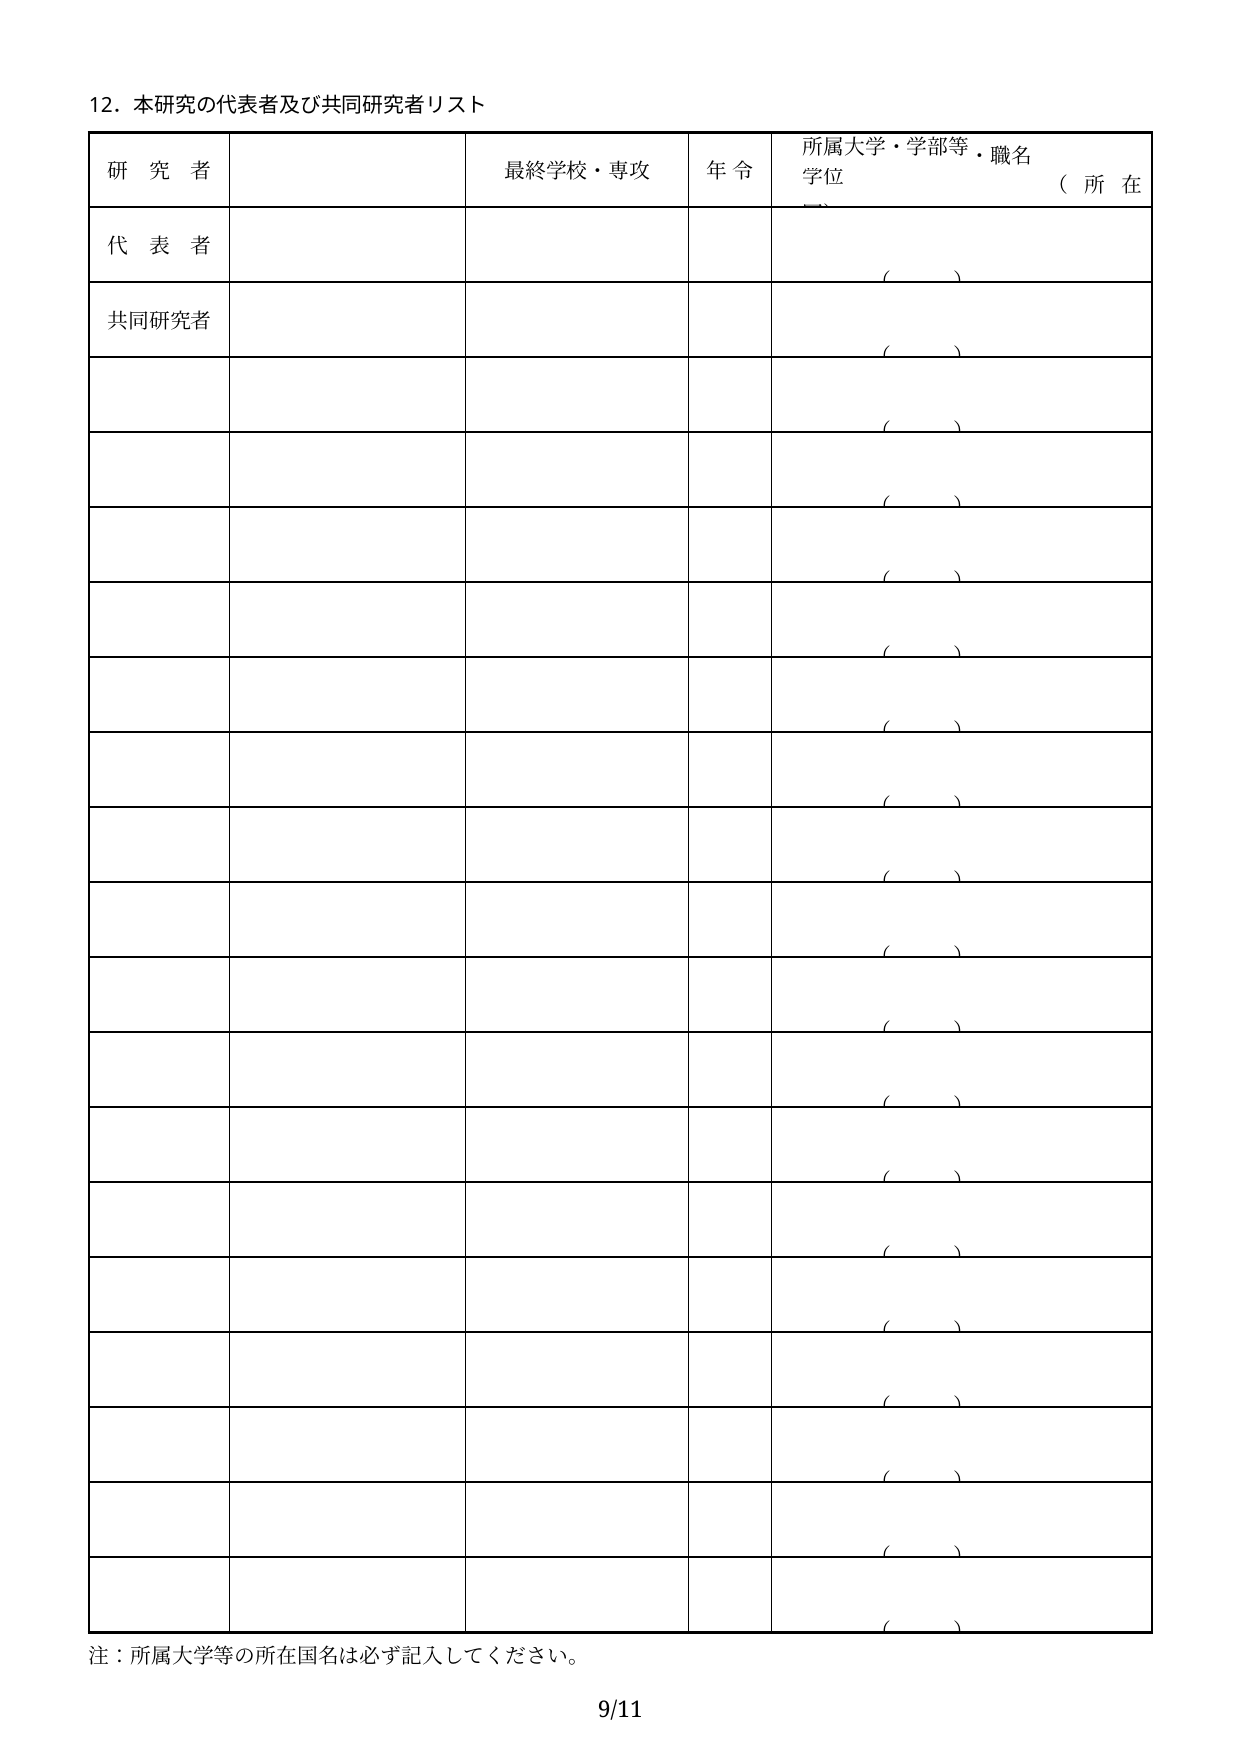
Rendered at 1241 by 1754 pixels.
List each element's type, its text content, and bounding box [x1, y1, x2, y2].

table_cell [90, 883, 229, 956]
table_cell [689, 958, 771, 1031]
table_cell [230, 733, 465, 806]
table_cell [689, 883, 771, 956]
table_cell [689, 1183, 771, 1256]
table_cell [90, 1033, 229, 1106]
table_cell （ ） [772, 208, 1151, 281]
table_cell [466, 1408, 688, 1481]
table_cell [90, 733, 229, 806]
table_cell [689, 1408, 771, 1481]
table_cell [466, 958, 688, 1031]
table_cell [466, 733, 688, 806]
text 12．本研究の代表者及び共同研究者リスト [89, 89, 1152, 119]
table_cell [466, 1333, 688, 1406]
table_cell （ ） [772, 283, 1151, 356]
table_cell [466, 283, 688, 356]
table_cell 共同研究者 [90, 283, 229, 356]
table_cell [230, 1558, 465, 1631]
table_cell [90, 1183, 229, 1256]
table_cell [90, 1408, 229, 1481]
table_cell [230, 1183, 465, 1256]
table_cell [90, 1558, 229, 1631]
table_cell （ ） [772, 1183, 1151, 1256]
table_cell [466, 358, 688, 431]
table_header 研 究 者 [90, 134, 229, 206]
table_cell [466, 433, 688, 506]
table_cell [230, 958, 465, 1031]
table_cell （ ） [772, 808, 1151, 881]
table_header [230, 134, 465, 206]
table_cell [689, 1483, 771, 1556]
table_cell [230, 283, 465, 356]
table_cell [230, 883, 465, 956]
table_cell （ ） [772, 1108, 1151, 1181]
table_cell （ ） [772, 1483, 1151, 1556]
table_cell [90, 1258, 229, 1331]
table_cell [689, 658, 771, 731]
table_cell [230, 208, 465, 281]
table_header 最終学校・専攻 [466, 134, 688, 206]
table_cell [90, 358, 229, 431]
table_cell [90, 808, 229, 881]
table_cell [230, 358, 465, 431]
table_cell [90, 433, 229, 506]
table_cell [466, 658, 688, 731]
table_cell [90, 1108, 229, 1181]
table_header 年 令 [689, 134, 771, 206]
table_cell [466, 1558, 688, 1631]
table_cell （ ） [772, 583, 1151, 656]
table_cell （ ） [772, 658, 1151, 731]
table_cell [689, 208, 771, 281]
table_cell （ ） [772, 508, 1151, 581]
table_cell （ ） [772, 358, 1151, 431]
table_cell [689, 1558, 771, 1631]
table_cell （ ） [772, 1333, 1151, 1406]
table_cell （ ） [772, 733, 1151, 806]
table_cell [689, 1258, 771, 1331]
table_cell （ ） [772, 883, 1151, 956]
table_cell [466, 883, 688, 956]
table_cell [230, 1033, 465, 1106]
table_cell [689, 358, 771, 431]
table_cell [230, 1258, 465, 1331]
table_cell [689, 583, 771, 656]
table_cell [230, 658, 465, 731]
table_cell [230, 1333, 465, 1406]
table_cell [466, 508, 688, 581]
table_cell （ ） [772, 958, 1151, 1031]
table_cell [466, 1183, 688, 1256]
table_cell [689, 433, 771, 506]
table_cell [90, 1483, 229, 1556]
table_cell [90, 1333, 229, 1406]
table_cell [90, 583, 229, 656]
table_cell [466, 1033, 688, 1106]
table_cell [689, 808, 771, 881]
table_cell [689, 1108, 771, 1181]
table_cell [466, 583, 688, 656]
table_cell [689, 283, 771, 356]
table_cell 代 表 者 [90, 208, 229, 281]
table_cell （ ） [772, 1033, 1151, 1106]
table_cell [230, 583, 465, 656]
table_cell （ ） [772, 433, 1151, 506]
table_cell [466, 1108, 688, 1181]
table_cell [466, 208, 688, 281]
table_cell [230, 1483, 465, 1556]
table_cell [90, 958, 229, 1031]
table_cell （ ） [772, 1558, 1151, 1631]
table_cell [689, 733, 771, 806]
table_cell [90, 658, 229, 731]
table_cell [90, 508, 229, 581]
table_header 所属大学・学部等・職名 学位 （所在国） [772, 134, 1151, 206]
table_cell [689, 1033, 771, 1106]
table_cell [466, 1258, 688, 1331]
table_cell [689, 1333, 771, 1406]
table_cell [230, 808, 465, 881]
table_cell [689, 508, 771, 581]
table_cell [466, 808, 688, 881]
table_cell [230, 1108, 465, 1181]
table_cell （ ） [772, 1408, 1151, 1481]
table_cell [230, 433, 465, 506]
table_cell [466, 1483, 688, 1556]
table_cell [230, 508, 465, 581]
text 注：所属大学等の所在国名は必ず記入してください。 [89, 1644, 1152, 1669]
table_cell [230, 1408, 465, 1481]
table_cell （ ） [772, 1258, 1151, 1331]
